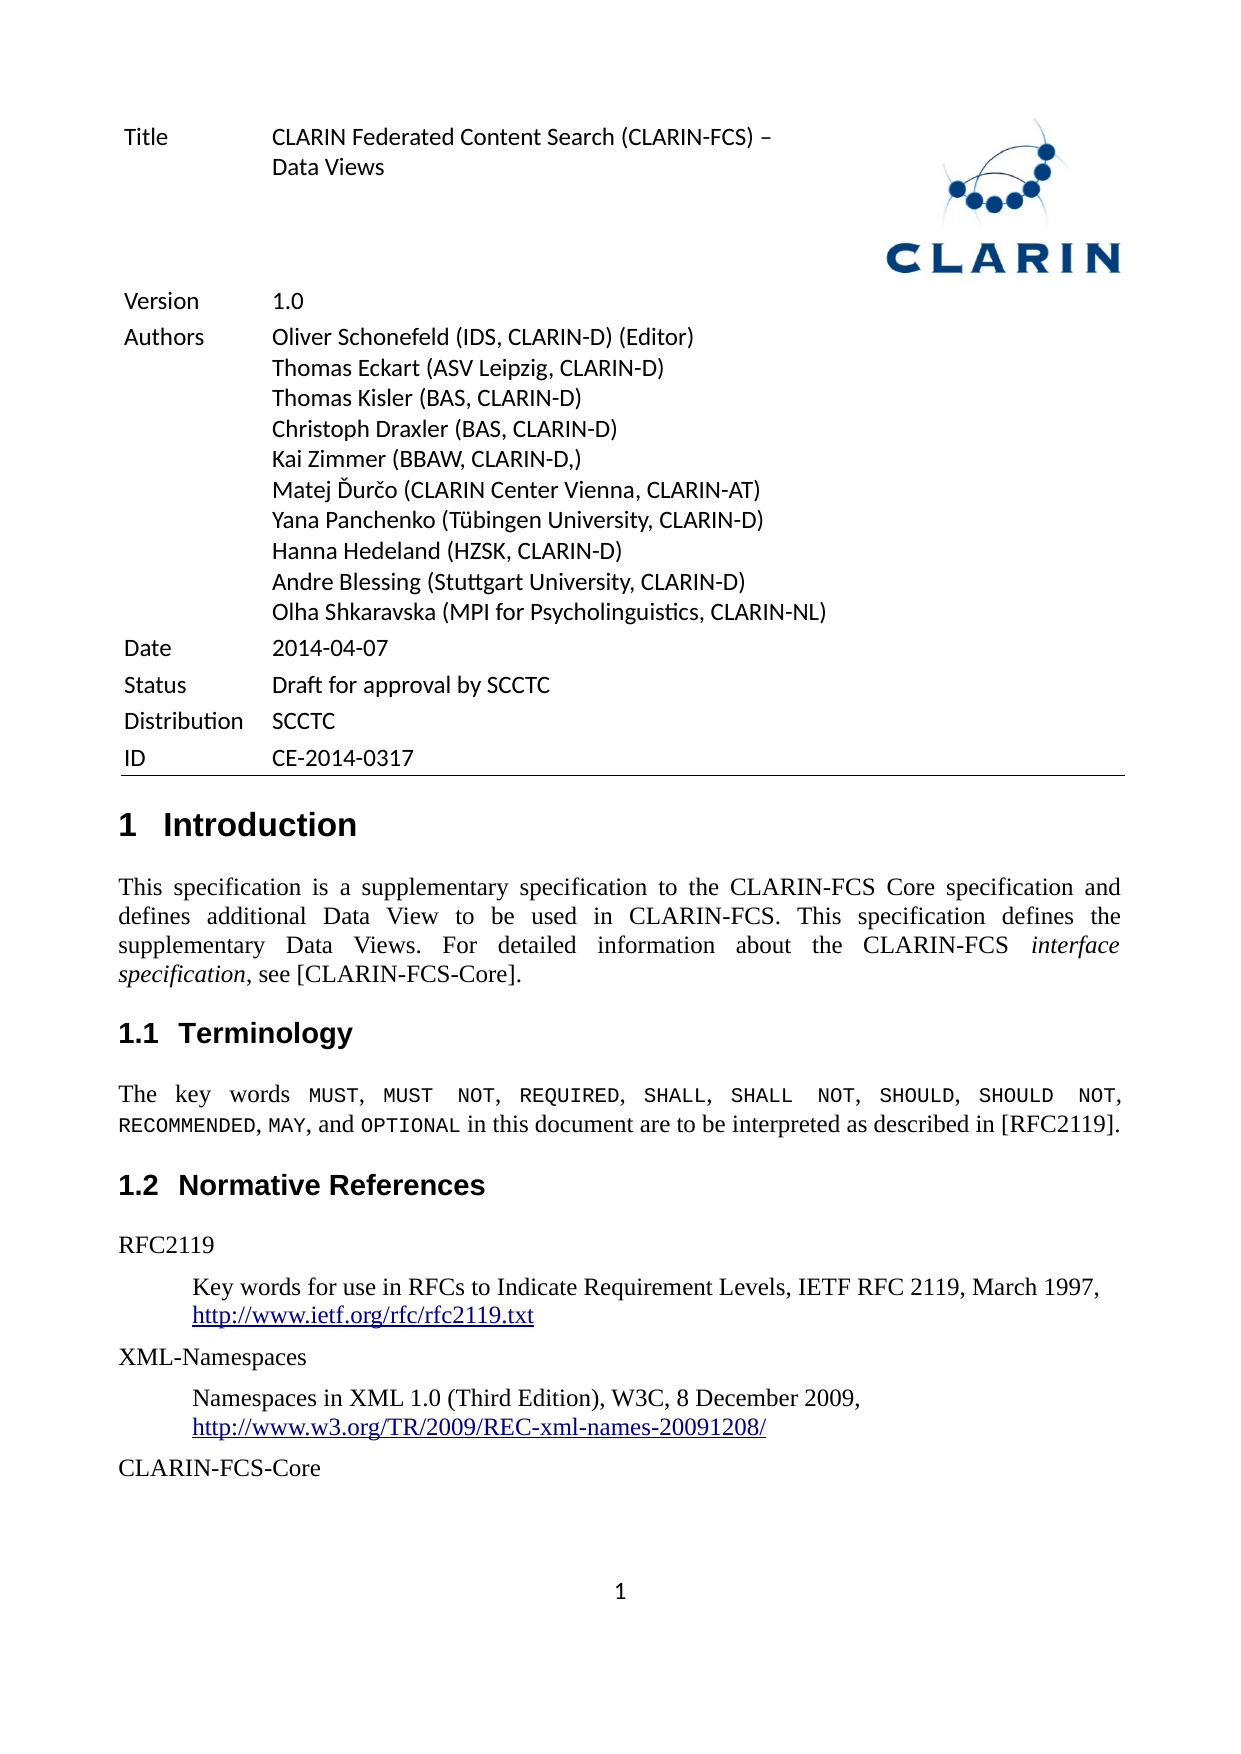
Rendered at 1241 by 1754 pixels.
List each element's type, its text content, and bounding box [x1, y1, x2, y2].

table_header Title [121, 118, 269, 282]
table_cell Distribution [121, 703, 269, 739]
table_cell Date [121, 630, 269, 666]
table_cell Version [121, 282, 269, 319]
text RFC2119 [118, 1230, 1122, 1259]
subtitle Normative References [118, 1168, 1122, 1201]
text Key words for use in RFCs to Indicate Requirement Levels, IETF RFC 2119, March 1997, http://www.ietf.org/rfc/rfc2119.txt [192, 1272, 1122, 1329]
picture [881, 118, 1125, 280]
text This specification is a supplementary specification to the CLARIN-FCS Core specification and defines additional Data View to be used in CLARIN-FCS. This specification defines the supplementary Data Views. For detailed information about the CLARIN-FCS interface specification, see [CLARIN-FCS-Core]. [118, 872, 1122, 987]
table_cell CE-2014-0317 [269, 739, 1125, 775]
table_cell ID [121, 739, 269, 775]
text Namespaces in XML 1.0 (Third Edition), W3C, 8 December 2009, http://www.w3.org/TR/2009/REC-xml-names-20091208/ [192, 1383, 1122, 1440]
table_cell Status [121, 666, 269, 702]
text The key words MUST, MUST NOT, REQUIRED, SHALL, SHALL NOT, SHOULD, SHOULD NOT, RECOMMENDED, MAY, and OPTIONAL in this document are to be interpreted as described in [RFC2119]. [118, 1079, 1122, 1138]
table_cell Oliver Schonefeld (IDS, CLARIN-D) (Editor) Thomas Eckart (ASV Leipzig, CLARIN-D) Thomas Kisler (BAS, CLARIN-D) Christoph Draxler (BAS, CLARIN-D) Kai Zimmer (BBAW, CLARIN-D,) Matej Ďurčo (CLARIN Center Vienna, CLARIN-AT) Yana Panchenko (Tübingen University, CLARIN-D) Hanna Hedeland (HZSK, CLARIN-D) Andre Blessing (Stuttgart University, CLARIN-D) Olha Shkaravska (MPI for Psycholinguistics, CLARIN-NL) [269, 319, 1125, 630]
subtitle Introduction [118, 805, 1122, 843]
table_cell Authors [121, 319, 269, 630]
table_cell 1.0 [269, 282, 1125, 319]
subtitle Terminology [118, 1017, 1122, 1050]
text CLARIN-FCS-Core [118, 1453, 1122, 1482]
table_cell SCCTC [269, 703, 1125, 739]
table_header CLARIN Federated Content Search (CLARIN-FCS) – Data Views [269, 118, 1125, 282]
table_cell Draft for approval by SCCTC [269, 666, 1125, 702]
table_cell 2014-04-07 [269, 630, 1125, 666]
text XML-Namespaces [118, 1342, 1122, 1370]
